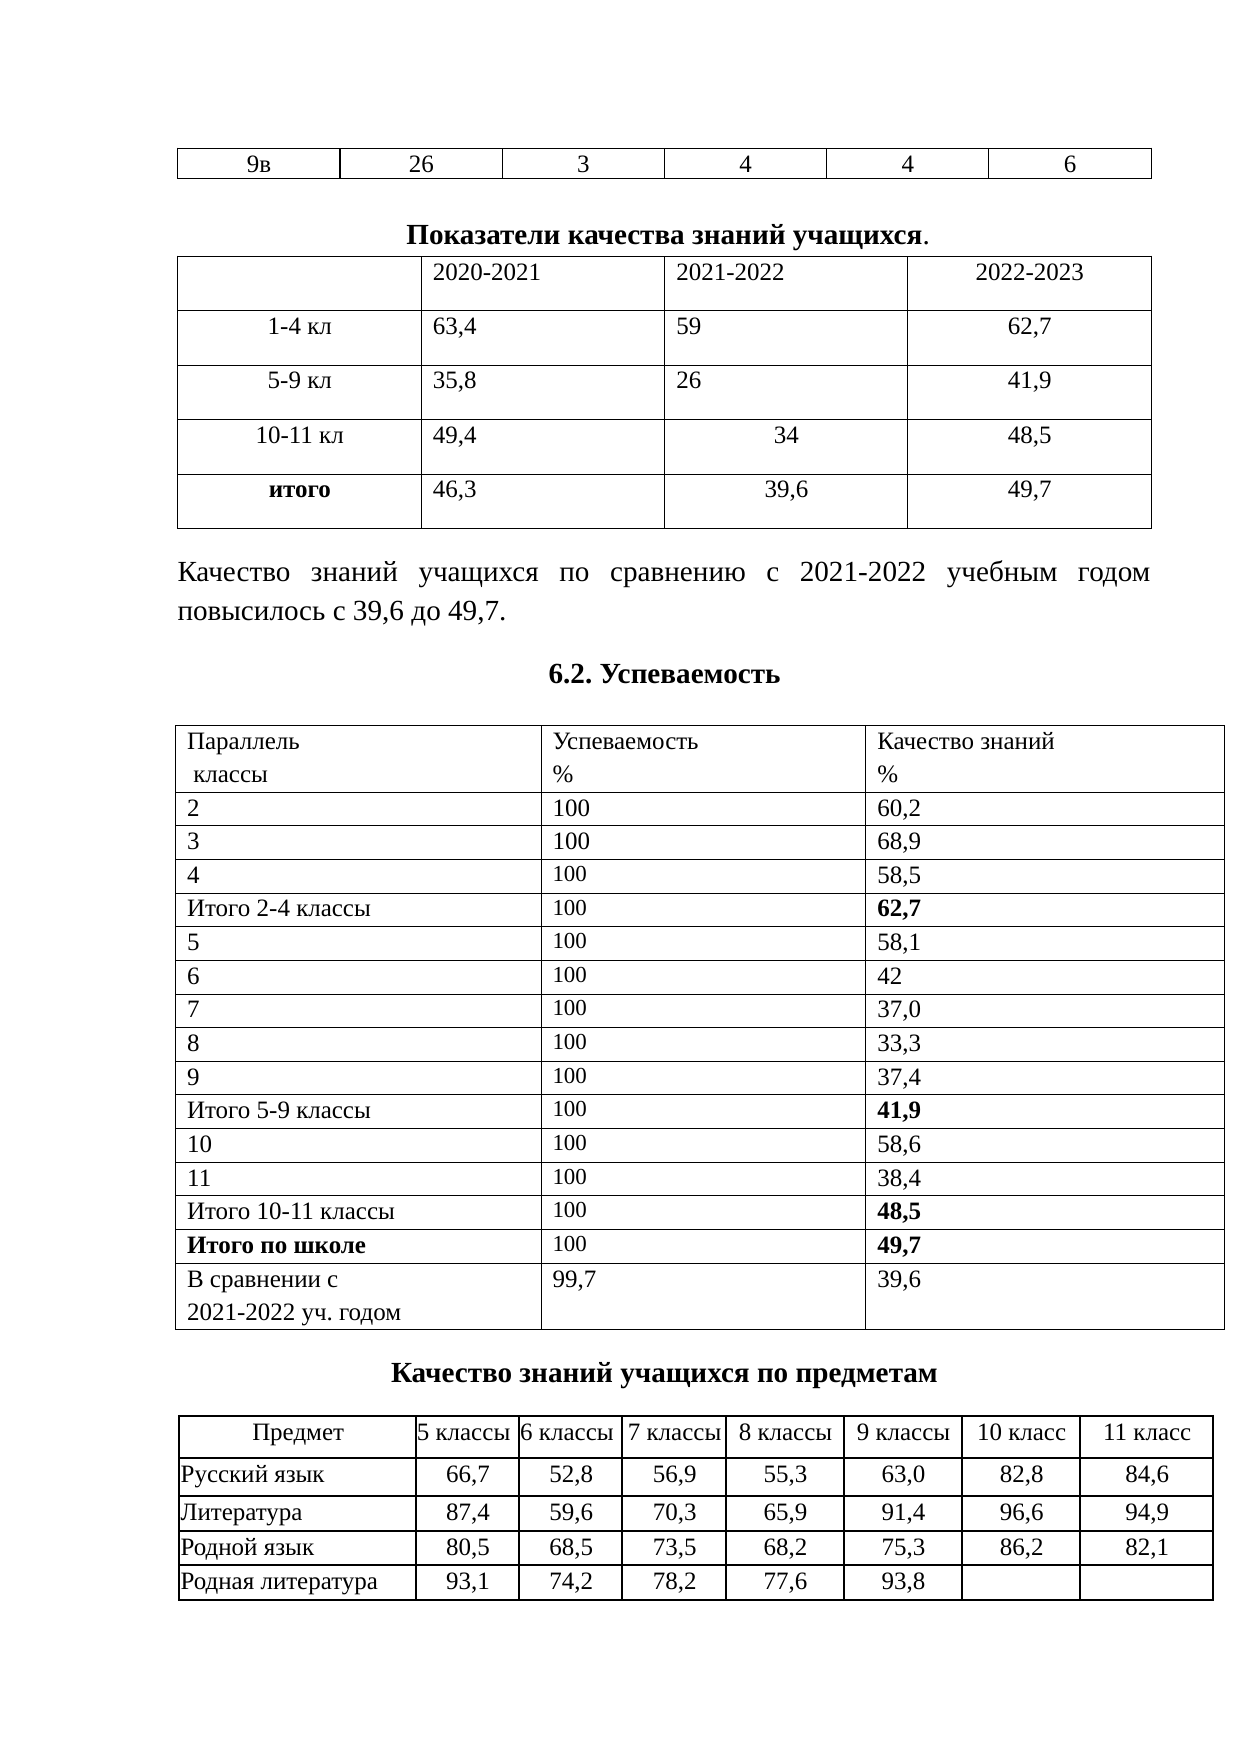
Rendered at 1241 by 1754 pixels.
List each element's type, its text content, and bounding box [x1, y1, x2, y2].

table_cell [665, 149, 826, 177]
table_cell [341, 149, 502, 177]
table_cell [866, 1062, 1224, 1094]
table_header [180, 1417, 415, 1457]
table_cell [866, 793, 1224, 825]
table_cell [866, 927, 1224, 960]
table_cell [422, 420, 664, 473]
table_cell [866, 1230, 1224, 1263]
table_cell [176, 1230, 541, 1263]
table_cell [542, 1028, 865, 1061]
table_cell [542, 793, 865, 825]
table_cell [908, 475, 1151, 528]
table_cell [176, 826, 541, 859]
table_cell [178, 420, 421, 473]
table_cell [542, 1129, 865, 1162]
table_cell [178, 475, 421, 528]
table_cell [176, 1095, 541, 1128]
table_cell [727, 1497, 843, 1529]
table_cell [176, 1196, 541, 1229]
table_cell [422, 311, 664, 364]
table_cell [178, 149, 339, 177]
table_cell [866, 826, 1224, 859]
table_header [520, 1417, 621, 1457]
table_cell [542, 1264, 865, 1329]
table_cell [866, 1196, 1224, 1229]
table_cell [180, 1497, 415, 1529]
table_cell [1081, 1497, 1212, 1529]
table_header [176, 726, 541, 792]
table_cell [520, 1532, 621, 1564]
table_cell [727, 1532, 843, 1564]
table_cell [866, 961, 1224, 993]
text Показатели качества знаний учащихся. [177, 217, 1152, 251]
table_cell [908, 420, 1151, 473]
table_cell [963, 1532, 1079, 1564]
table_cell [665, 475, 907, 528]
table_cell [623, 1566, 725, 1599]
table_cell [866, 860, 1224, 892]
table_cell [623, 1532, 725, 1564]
text Качество знаний учащихся по предметам [177, 1355, 1152, 1389]
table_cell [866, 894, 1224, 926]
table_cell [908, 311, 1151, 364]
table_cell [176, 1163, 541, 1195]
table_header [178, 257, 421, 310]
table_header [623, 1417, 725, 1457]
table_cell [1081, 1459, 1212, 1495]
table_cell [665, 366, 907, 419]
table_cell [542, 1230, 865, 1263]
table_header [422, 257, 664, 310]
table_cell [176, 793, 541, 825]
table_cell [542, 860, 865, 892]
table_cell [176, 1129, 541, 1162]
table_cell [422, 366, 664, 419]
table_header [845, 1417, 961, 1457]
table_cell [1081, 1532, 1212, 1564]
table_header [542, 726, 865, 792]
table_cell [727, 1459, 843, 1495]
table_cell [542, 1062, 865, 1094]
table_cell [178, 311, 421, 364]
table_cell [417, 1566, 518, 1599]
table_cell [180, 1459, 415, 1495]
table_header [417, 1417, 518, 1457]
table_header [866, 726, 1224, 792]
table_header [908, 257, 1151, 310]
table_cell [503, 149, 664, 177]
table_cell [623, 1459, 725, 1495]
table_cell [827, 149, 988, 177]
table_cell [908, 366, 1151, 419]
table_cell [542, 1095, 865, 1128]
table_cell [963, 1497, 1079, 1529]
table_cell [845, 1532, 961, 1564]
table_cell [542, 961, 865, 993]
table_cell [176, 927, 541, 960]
text 6.2. Успеваемость [177, 656, 1152, 690]
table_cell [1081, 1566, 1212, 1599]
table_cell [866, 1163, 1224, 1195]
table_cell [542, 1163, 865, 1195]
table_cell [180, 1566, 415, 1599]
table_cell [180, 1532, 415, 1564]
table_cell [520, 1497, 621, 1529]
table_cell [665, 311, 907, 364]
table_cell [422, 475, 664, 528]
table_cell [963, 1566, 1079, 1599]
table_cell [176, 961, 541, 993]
text Качество знаний учащихся по сравнению с 2021-2022 учебным годом повысилось с 39,6 до 49,7. [177, 554, 1152, 626]
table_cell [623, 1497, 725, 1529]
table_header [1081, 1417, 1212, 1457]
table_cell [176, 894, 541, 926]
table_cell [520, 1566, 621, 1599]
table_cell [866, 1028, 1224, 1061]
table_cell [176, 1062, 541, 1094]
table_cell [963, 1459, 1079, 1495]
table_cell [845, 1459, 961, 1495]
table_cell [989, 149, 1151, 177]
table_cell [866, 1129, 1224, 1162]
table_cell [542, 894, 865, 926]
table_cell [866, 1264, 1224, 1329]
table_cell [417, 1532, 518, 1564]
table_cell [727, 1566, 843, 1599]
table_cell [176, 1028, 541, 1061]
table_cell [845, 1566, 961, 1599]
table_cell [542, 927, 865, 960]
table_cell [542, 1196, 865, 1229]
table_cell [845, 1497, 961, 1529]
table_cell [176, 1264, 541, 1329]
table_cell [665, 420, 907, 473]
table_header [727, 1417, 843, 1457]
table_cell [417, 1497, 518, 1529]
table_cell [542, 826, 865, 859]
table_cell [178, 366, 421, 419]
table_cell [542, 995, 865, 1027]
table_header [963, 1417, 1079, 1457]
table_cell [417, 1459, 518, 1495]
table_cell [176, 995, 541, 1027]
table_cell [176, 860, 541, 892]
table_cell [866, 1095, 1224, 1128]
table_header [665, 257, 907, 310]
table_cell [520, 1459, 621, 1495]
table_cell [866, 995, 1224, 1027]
